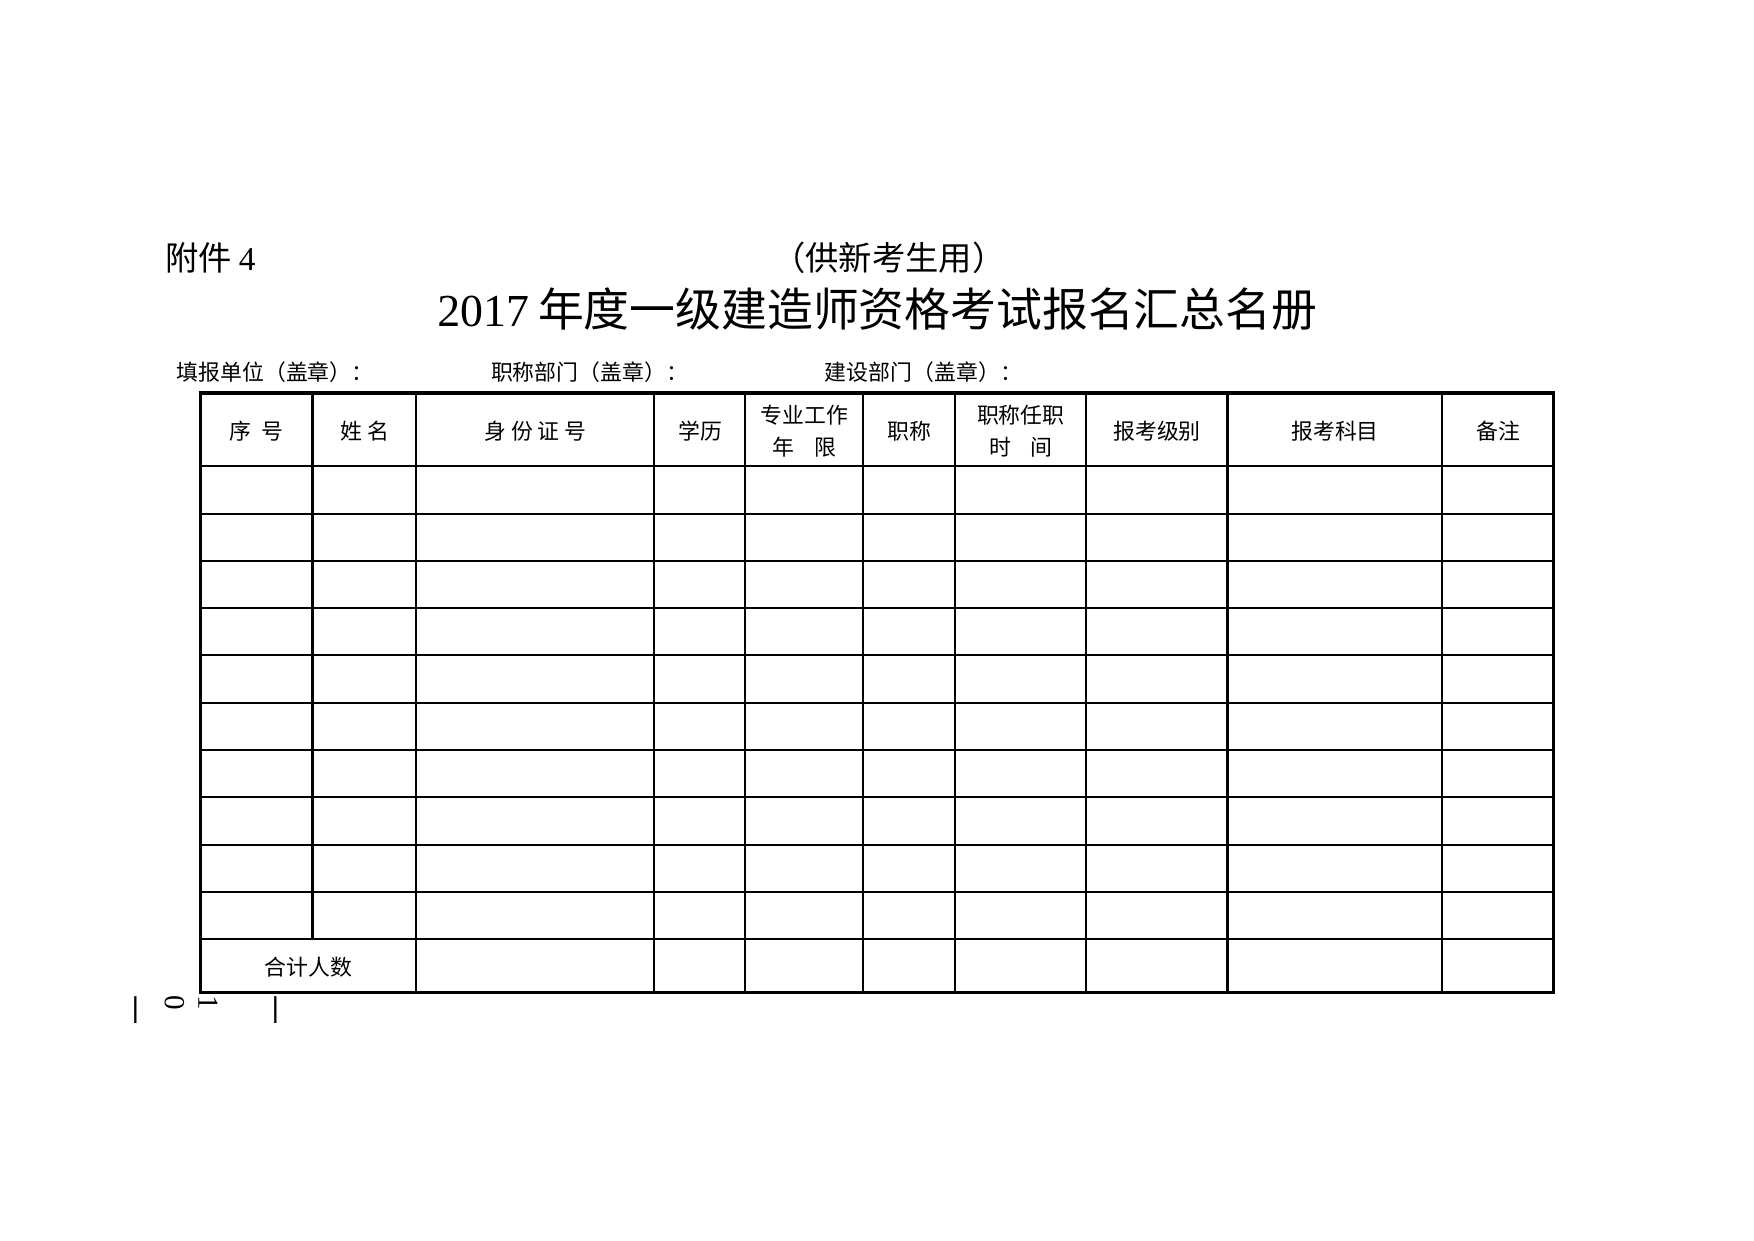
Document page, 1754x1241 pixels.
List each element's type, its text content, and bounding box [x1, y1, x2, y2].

table_cell [1443, 562, 1552, 607]
table_cell [1443, 656, 1552, 702]
table_cell [314, 562, 415, 607]
table_cell [655, 940, 744, 991]
table_cell [746, 846, 862, 891]
table_cell [314, 515, 415, 560]
table_cell [746, 467, 862, 512]
table_cell [202, 751, 311, 796]
table_cell [1229, 467, 1441, 512]
table_cell [314, 609, 415, 654]
table_cell [1229, 656, 1441, 702]
table_cell [1443, 515, 1552, 560]
table_cell [314, 893, 415, 938]
table_cell [655, 656, 744, 702]
text 填报单位（盖章）： 职称部门（盖章）： 建设部门（盖章）： [165, 337, 1588, 391]
table_cell [1229, 940, 1441, 991]
table_cell [1087, 798, 1226, 843]
table_cell [417, 609, 653, 654]
table_cell [417, 656, 653, 702]
table_cell [1443, 609, 1552, 654]
table_cell [1443, 467, 1552, 512]
table_cell [417, 798, 653, 843]
table_cell [1443, 846, 1552, 891]
table_cell [746, 656, 862, 702]
table_cell [655, 515, 744, 560]
table_cell [417, 467, 653, 512]
table_cell [746, 893, 862, 938]
table_cell [956, 940, 1085, 991]
table_cell [1229, 704, 1441, 749]
table_cell [1087, 467, 1226, 512]
table_cell [956, 467, 1085, 512]
text 2017年度一级建造师资格考试报名汇总名册 [165, 283, 1588, 337]
table_cell [417, 562, 653, 607]
table_cell [1229, 798, 1441, 843]
table_cell [1229, 751, 1441, 796]
table_cell [864, 656, 954, 702]
table_cell [655, 798, 744, 843]
table_cell [417, 515, 653, 560]
table_cell [1229, 515, 1441, 560]
table_cell [864, 467, 954, 512]
table_cell [746, 515, 862, 560]
table_cell [202, 704, 311, 749]
table_cell [314, 704, 415, 749]
table_cell [864, 893, 954, 938]
table_cell [314, 467, 415, 512]
table_cell [864, 609, 954, 654]
table_cell [956, 798, 1085, 843]
table_cell [1087, 846, 1226, 891]
table_cell [1443, 940, 1552, 991]
table_cell [1443, 704, 1552, 749]
table_cell [746, 940, 862, 991]
table_cell [655, 893, 744, 938]
table_cell [1229, 609, 1441, 654]
table_cell [1087, 562, 1226, 607]
table_cell [417, 704, 653, 749]
table_cell [1087, 893, 1226, 938]
table_header 专业工作年 限 [746, 395, 862, 465]
table_cell [864, 798, 954, 843]
table_header 姓 名 [314, 395, 415, 465]
table_cell [864, 940, 954, 991]
table_cell [864, 515, 954, 560]
table_cell [956, 846, 1085, 891]
table_cell [864, 846, 954, 891]
table_cell [417, 846, 653, 891]
table_cell [746, 798, 862, 843]
table_cell [314, 656, 415, 702]
table_cell [864, 562, 954, 607]
table_cell [956, 515, 1085, 560]
table_cell [202, 562, 311, 607]
table_cell [655, 846, 744, 891]
table_cell [655, 467, 744, 512]
table_cell 合计人数 [202, 940, 415, 991]
table_header 备注 [1443, 395, 1552, 465]
table_cell [314, 798, 415, 843]
table_cell [956, 609, 1085, 654]
table_cell [1087, 940, 1226, 991]
table_cell [746, 609, 862, 654]
table_cell [864, 751, 954, 796]
table_cell [417, 751, 653, 796]
table_cell [655, 704, 744, 749]
table_cell [1229, 846, 1441, 891]
table_cell [1229, 562, 1441, 607]
table_header 职称 [864, 395, 954, 465]
table_cell [1087, 515, 1226, 560]
table_cell [202, 846, 311, 891]
table_header 报考级别 [1087, 395, 1226, 465]
table_cell [746, 751, 862, 796]
table_header 身 份 证 号 [417, 395, 653, 465]
table_header 学历 [655, 395, 744, 465]
table_cell [1443, 893, 1552, 938]
table_cell [202, 893, 311, 938]
table_cell [956, 704, 1085, 749]
table_cell [202, 656, 311, 702]
table_cell [314, 751, 415, 796]
table_cell [1087, 656, 1226, 702]
table_cell [956, 751, 1085, 796]
table_cell [655, 609, 744, 654]
table_cell [202, 798, 311, 843]
table_cell [655, 751, 744, 796]
table_cell [956, 562, 1085, 607]
table_cell [1087, 751, 1226, 796]
table_cell [746, 562, 862, 607]
table_cell [417, 940, 653, 991]
table_cell [417, 893, 653, 938]
table_header 序 号 [202, 395, 311, 465]
table_cell [655, 562, 744, 607]
table_header 职称任职时 间 [956, 395, 1085, 465]
table_cell [956, 656, 1085, 702]
table_cell [1087, 704, 1226, 749]
table_cell [864, 704, 954, 749]
table_cell [1443, 798, 1552, 843]
table_cell [1443, 751, 1552, 796]
table_cell [956, 893, 1085, 938]
table_cell [1087, 609, 1226, 654]
table_header 报考科目 [1229, 395, 1441, 465]
table_cell [314, 846, 415, 891]
table_cell [202, 515, 311, 560]
text 附件4 （供新考生用） [165, 218, 1588, 283]
table_cell [202, 467, 311, 512]
table_cell [1229, 893, 1441, 938]
table_cell [746, 704, 862, 749]
table_cell [202, 609, 311, 654]
